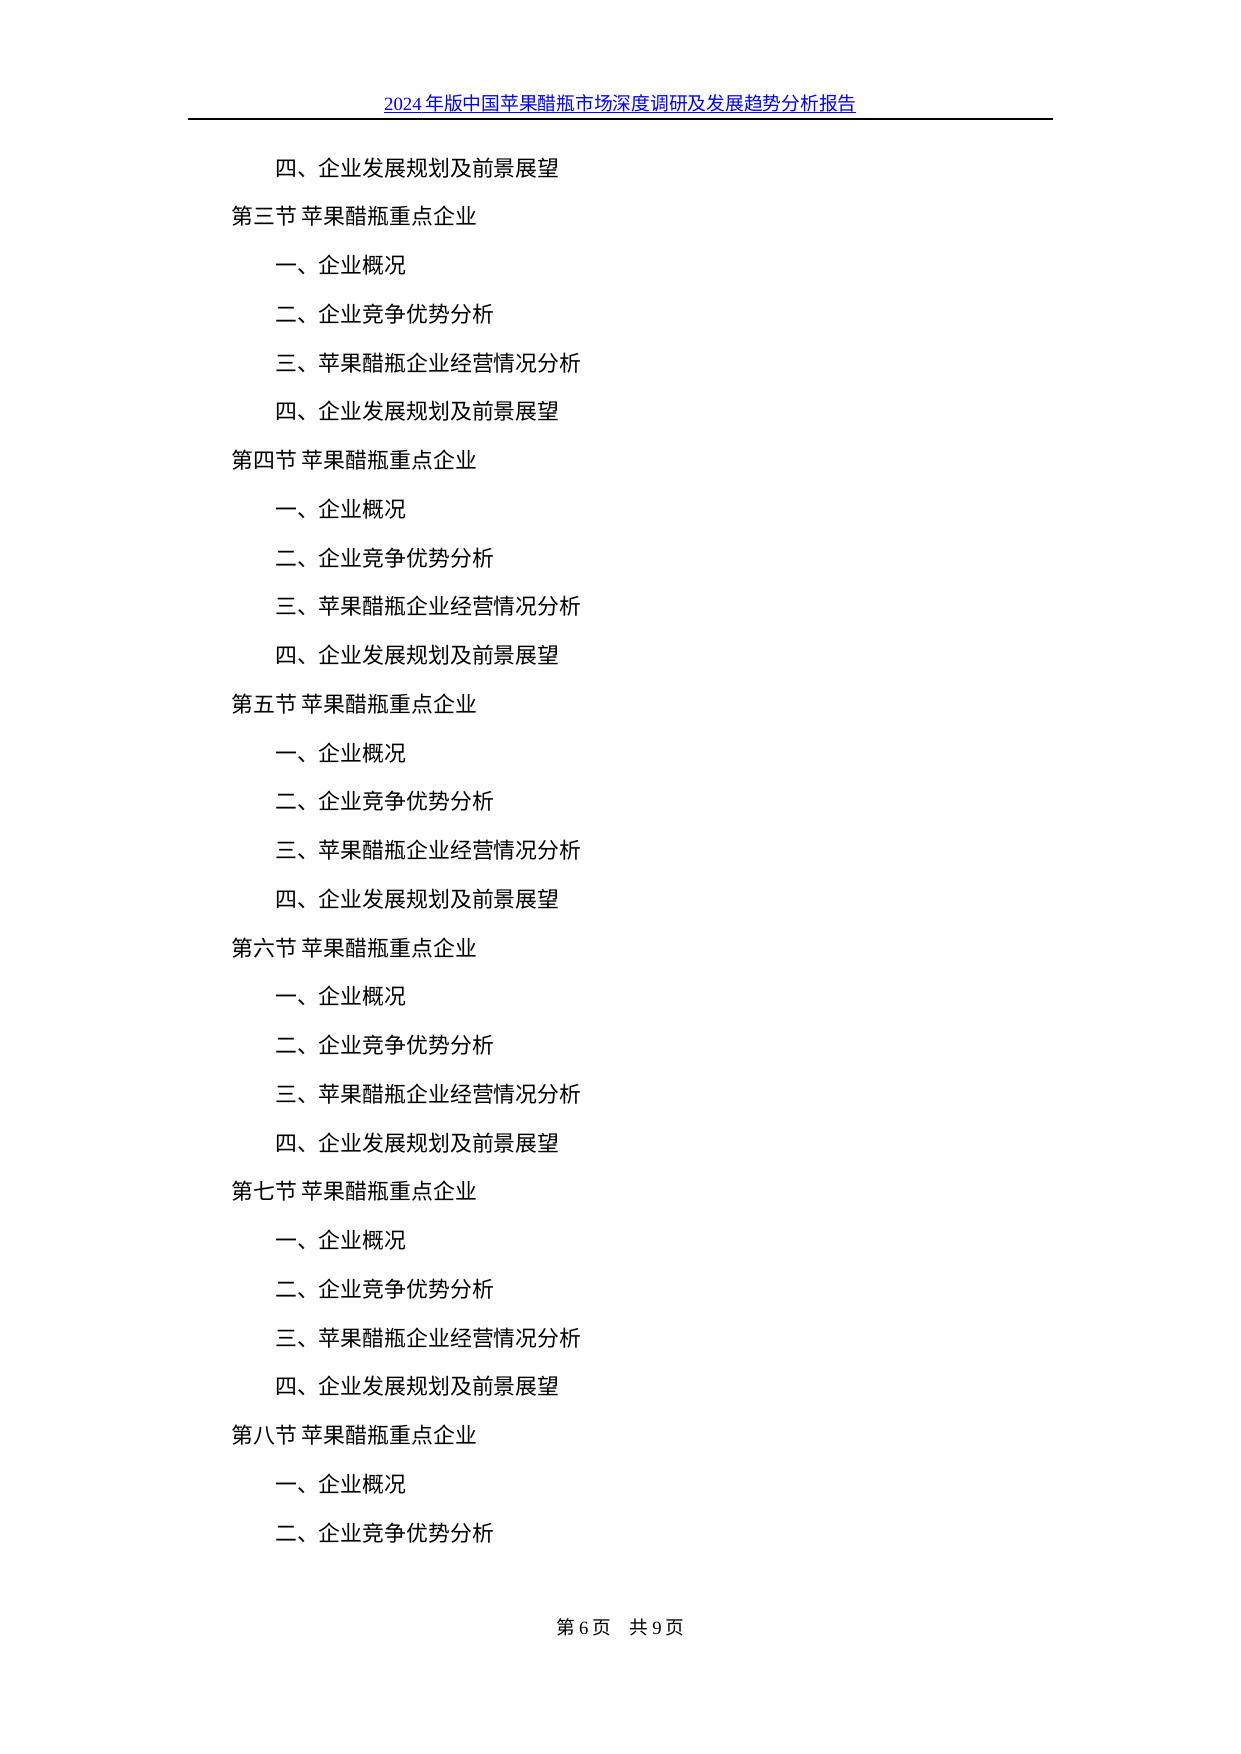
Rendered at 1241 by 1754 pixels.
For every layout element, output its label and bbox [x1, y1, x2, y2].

text [187, 150, 1053, 1548]
